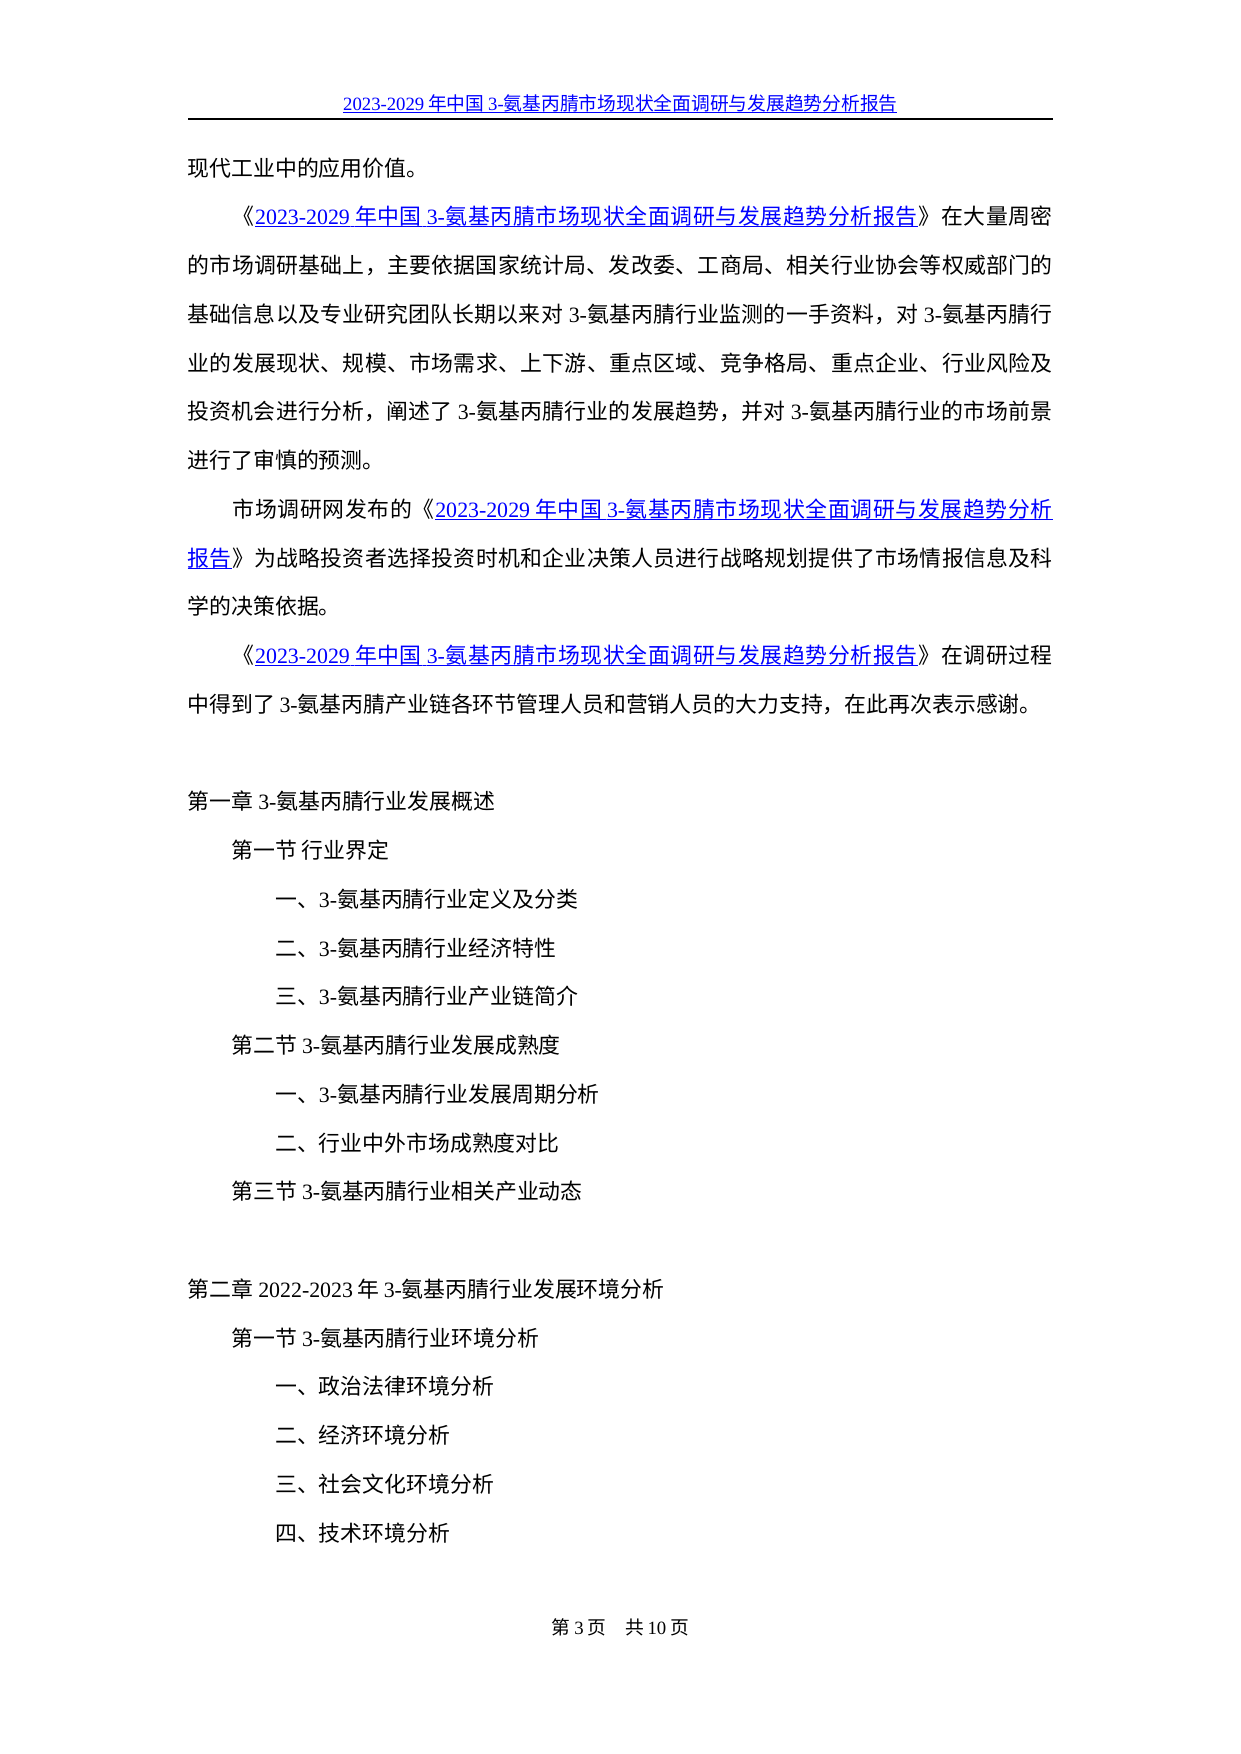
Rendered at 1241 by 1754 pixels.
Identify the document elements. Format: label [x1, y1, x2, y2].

text [187, 150, 1053, 1548]
